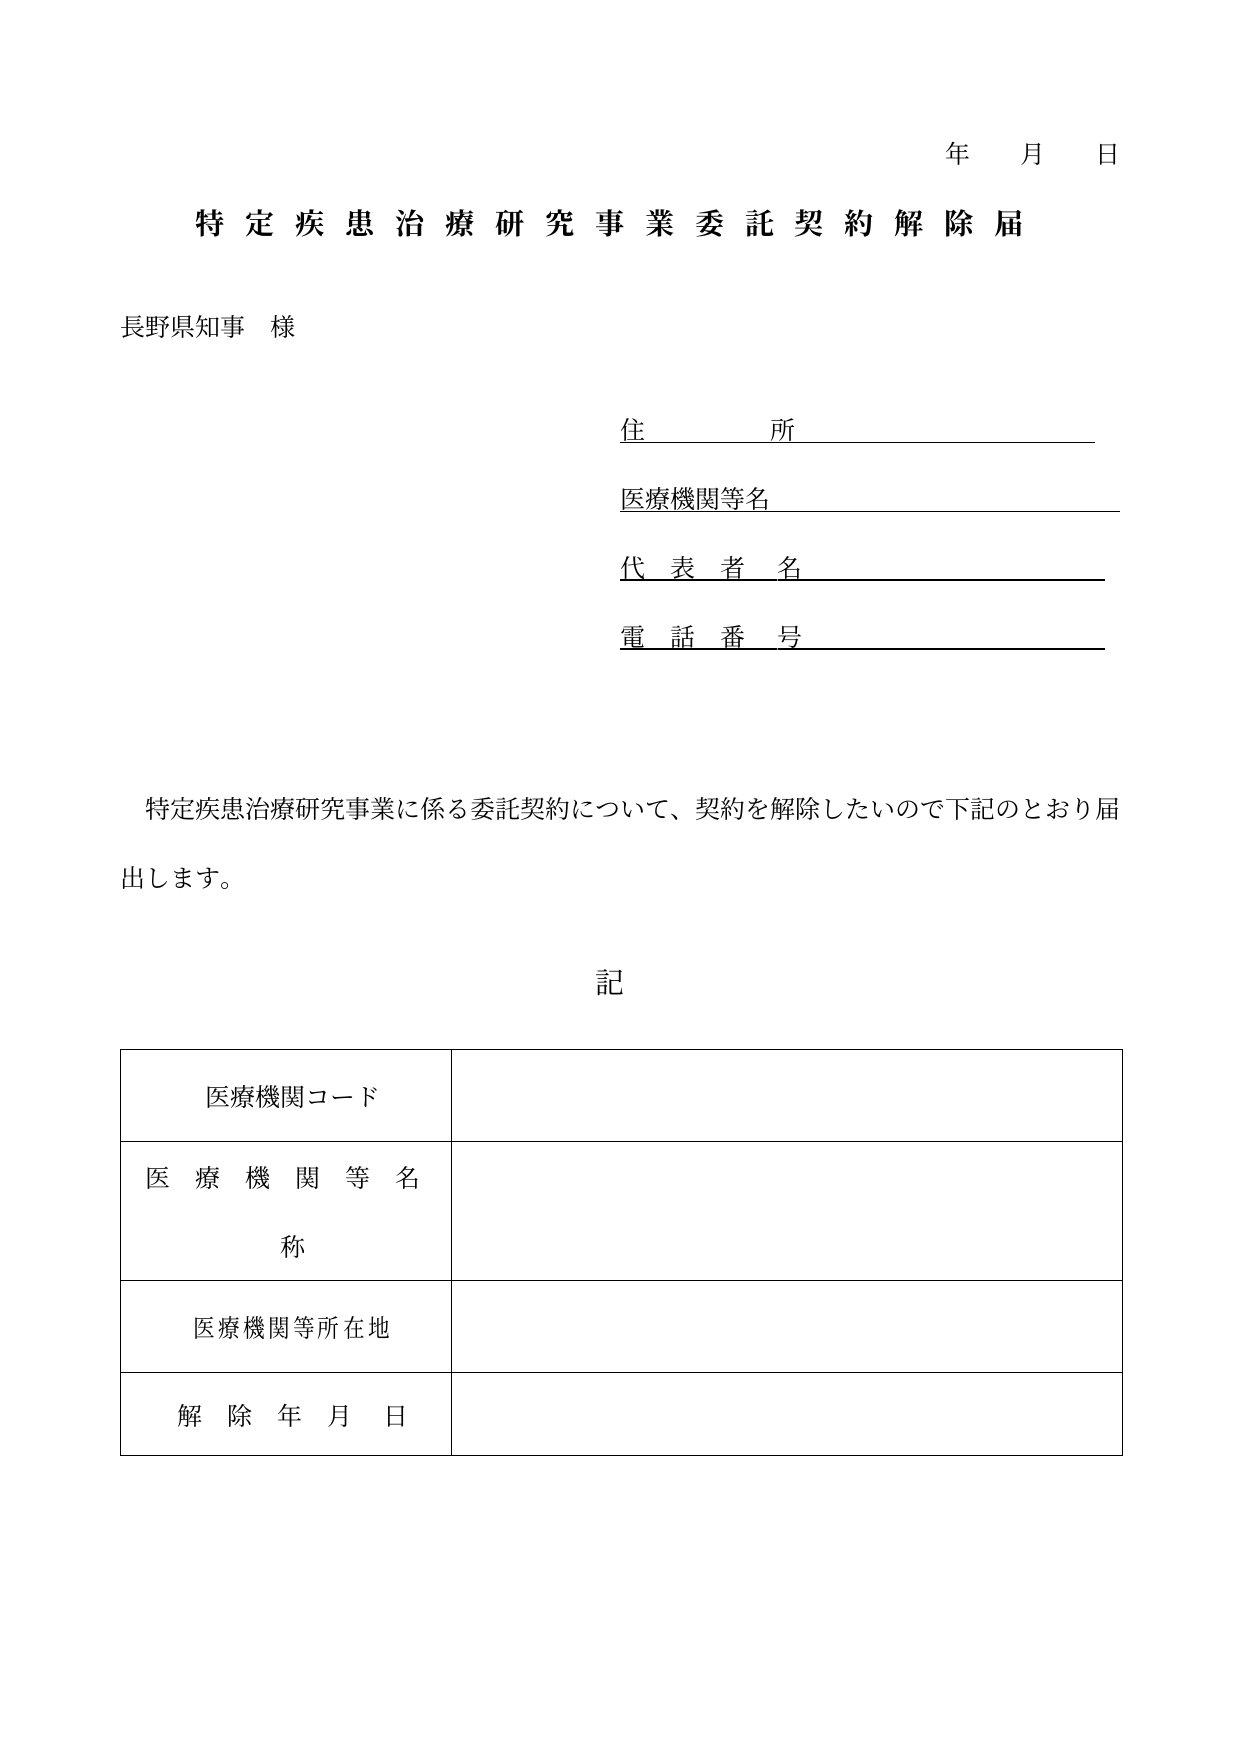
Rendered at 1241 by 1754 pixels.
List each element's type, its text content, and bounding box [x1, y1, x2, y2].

table_cell [452, 1373, 1122, 1455]
text 電話番号 [120, 601, 1120, 670]
text 年 月 日 [120, 118, 1120, 187]
table_cell 医療機関等名称 [121, 1142, 451, 1280]
text 長野県知事 様 [120, 291, 1120, 360]
table_cell [452, 1281, 1122, 1372]
text 医療機関等名 [120, 463, 1120, 532]
table_cell 医療機関等所在地 [121, 1281, 451, 1372]
table_cell 解除年月日 [121, 1373, 451, 1455]
text 代表者名 [120, 532, 1120, 601]
table_header [452, 1050, 1122, 1141]
text 特定疾患治療研究事業委託契約解除届 [120, 187, 1120, 256]
text 住所 [120, 394, 1120, 463]
text 特定疾患治療研究事業に係る委託契約について、契約を解除したいので下記のとおり届出します。 [120, 773, 1120, 911]
table_cell [452, 1142, 1122, 1280]
table_header 医療機関コード [121, 1050, 451, 1141]
text 記 [120, 946, 1120, 1015]
